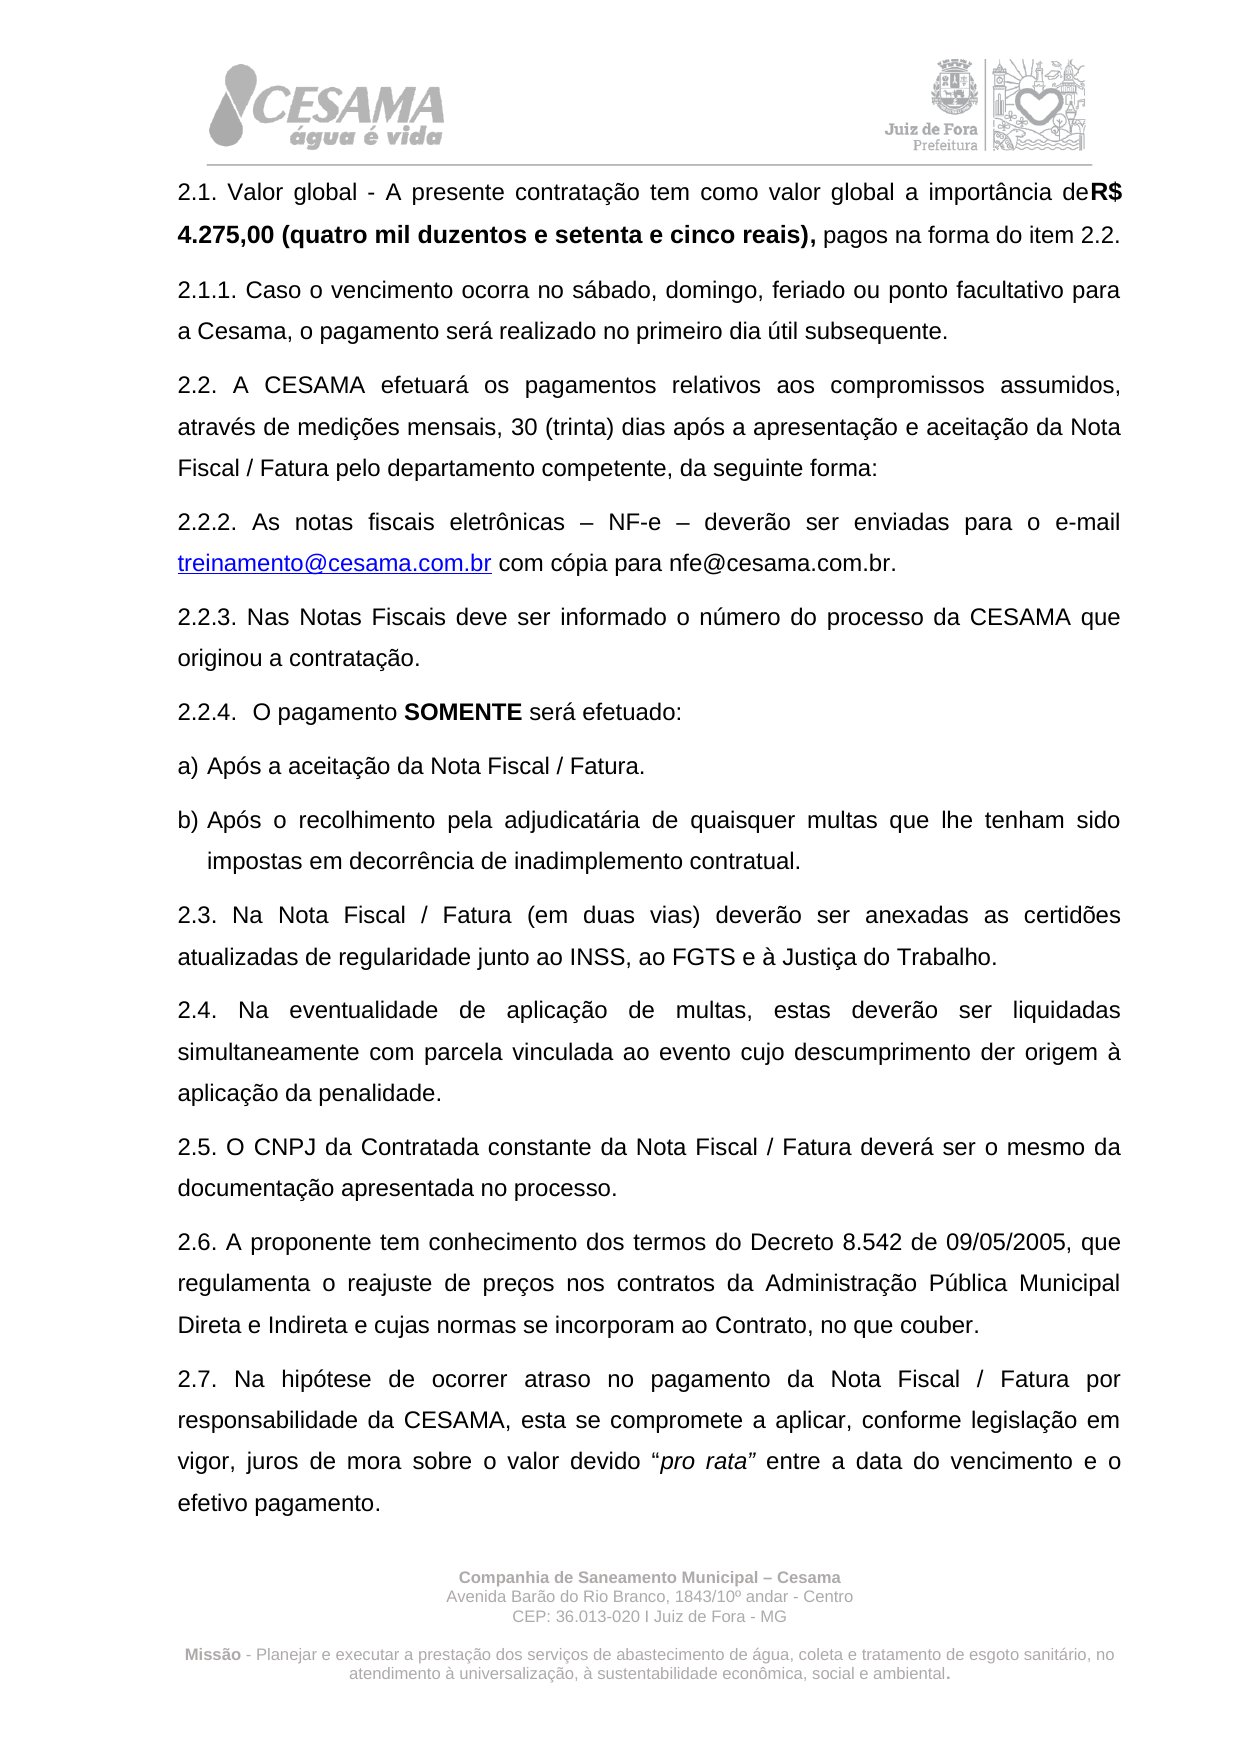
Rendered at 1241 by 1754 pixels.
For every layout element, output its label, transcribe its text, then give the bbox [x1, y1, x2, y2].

text 2.2.2. As notas fiscais eletrônicas – NF-e – deverão ser enviadas para o e-mail treinamento@cesama.com.br com cópia para nfe@cesama.com.br. [177, 508, 1122, 577]
list 2.2.3. Nas Notas Fiscais deve ser informado o número do processo da CESAMA que originou a contratação. [177, 603, 1122, 672]
text 2.5. O CNPJ da Contratada constante da Nota Fiscal / Fatura deverá ser o mesmo da documentação apresentada no processo. [177, 1133, 1122, 1202]
list Após o recolhimento pela adjudicatária de quaisquer multas que lhe tenham sido impostas em decorrência de inadimplemento contratual. [177, 806, 1122, 875]
list O pagamento SOMENTE será efetuado: [177, 698, 1122, 726]
text 2.7. Na hipótese de ocorrer atraso no pagamento da Nota Fiscal / Fatura por responsabilidade da CESAMA, esta se compromete a aplicar, conforme legislação em vigor, juros de mora sobre o valor devido “pro rata” entre a data do vencimento e o efetivo pagamento. [177, 1364, 1122, 1516]
text 2.4. Na eventualidade de aplicação de multas, estas deverão ser liquidadas simultaneamente com parcela vinculada ao evento cujo descumprimento der origem à aplicação da penalidade. [177, 996, 1122, 1107]
text 2.1. Valor global - A presente contratação tem como valor global a importância deR$ 4.275,00 (quatro mil duzentos e setenta e cinco reais), pagos na forma do item 2.2. [177, 177, 1122, 249]
text 2.1.1. Caso o vencimento ocorra no sábado, domingo, feriado ou ponto facultativo para a Cesama, o pagamento será realizado no primeiro dia útil subsequente. [177, 276, 1122, 345]
list Após a aceitação da Nota Fiscal / Fatura. [177, 752, 1122, 779]
text 2.2. A CESAMA efetuará os pagamentos relativos aos compromissos assumidos, através de medições mensais, 30 (trinta) dias após a apresentação e aceitação da Nota Fiscal / Fatura pelo departamento competente, da seguinte forma: [177, 371, 1122, 481]
text 2.6. A proponente tem conhecimento dos termos do Decreto 8.542 de 09/05/2005, que regulamenta o reajuste de preços nos contratos da Administração Pública Municipal Direta e Indireta e cujas normas se incorporam ao Contrato, no que couber. [177, 1228, 1122, 1338]
text 2.3. Na Nota Fiscal / Fatura (em duas vias) deverão ser anexadas as certidões atualizadas de regularidade junto ao INSS, ao FGTS e à Justiça do Trabalho. [177, 901, 1122, 970]
picture [206, 59, 1093, 166]
